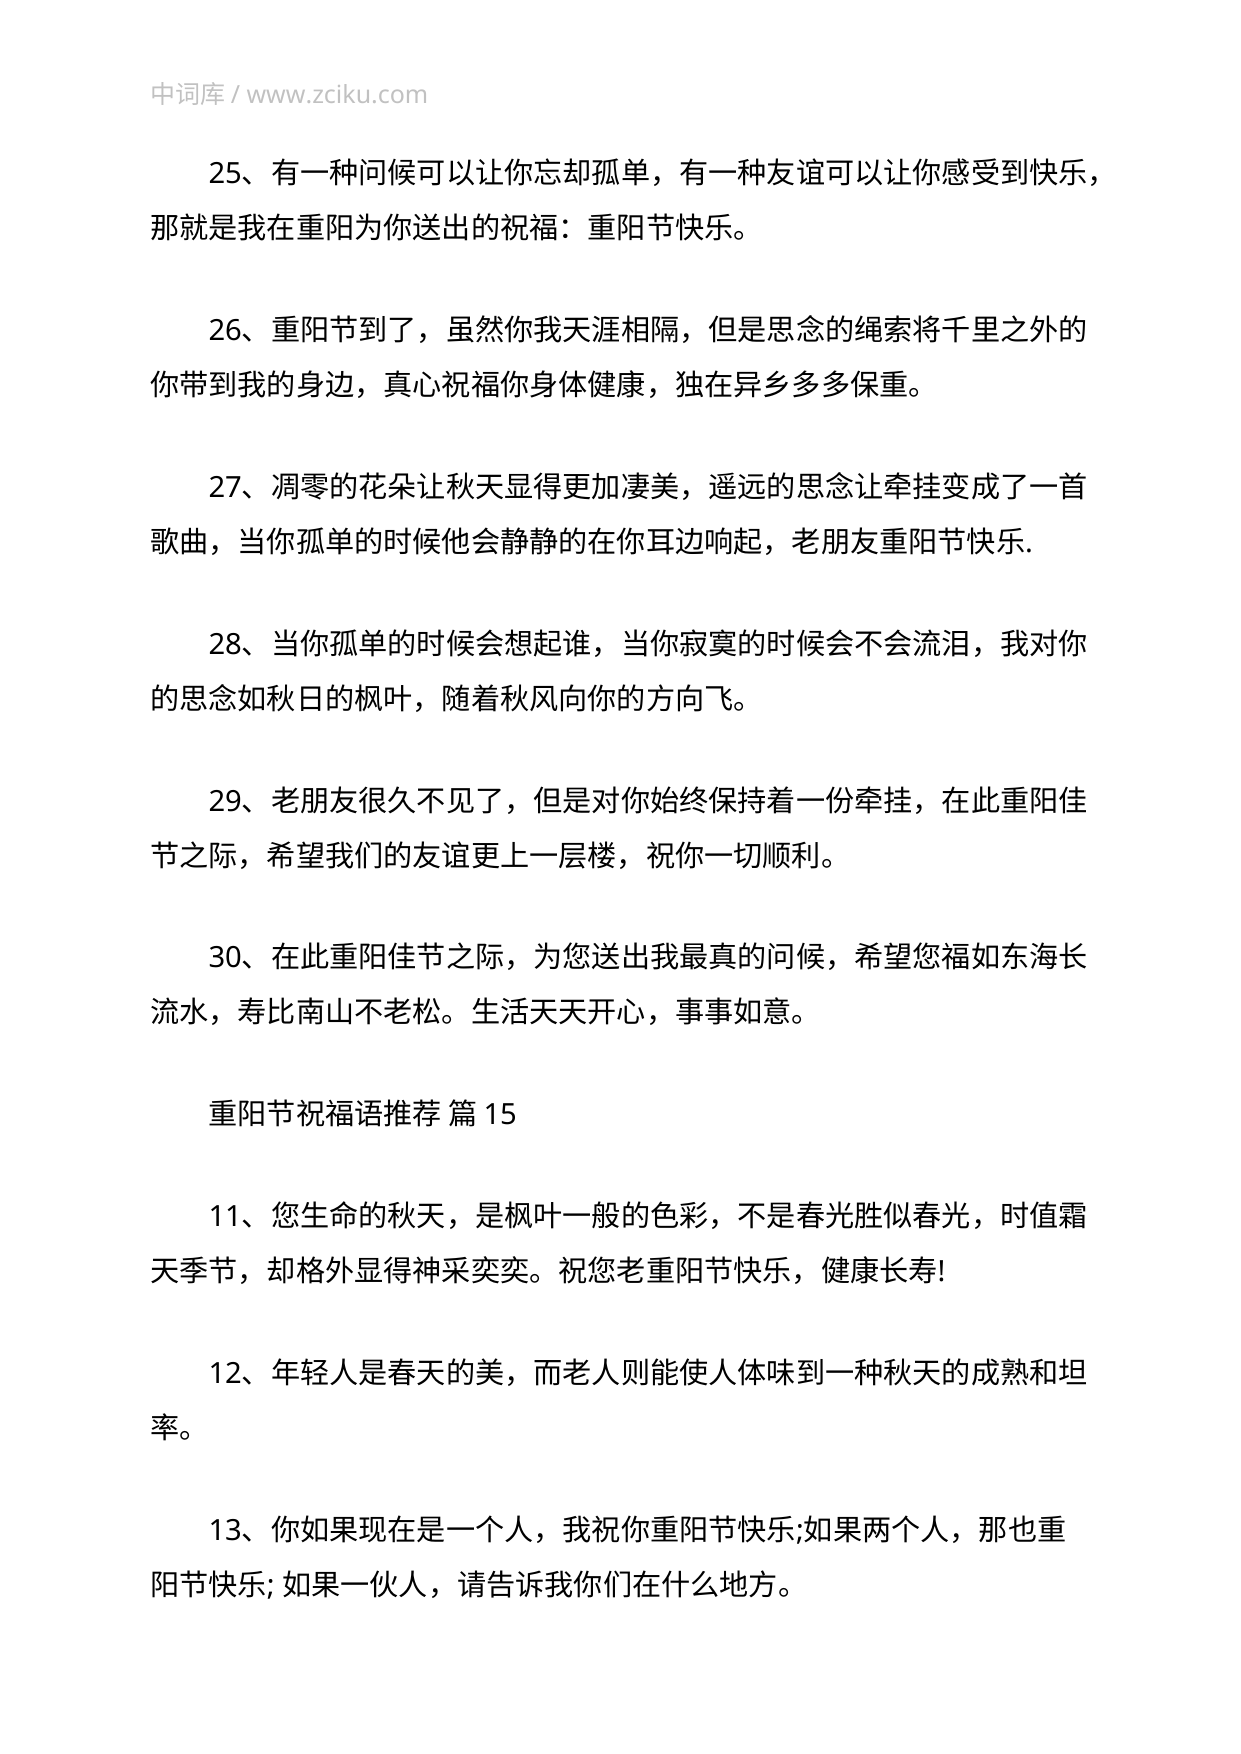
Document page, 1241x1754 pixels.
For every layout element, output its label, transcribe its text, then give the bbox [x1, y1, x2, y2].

text 30、在此重阳佳节之际，为您送出我最真的问候，希望您福如东海长流水，寿比南山不老松。生活天天开心，事事如意。 [150, 934, 1090, 1031]
text 25、有一种问候可以让你忘却孤单，有一种友谊可以让你感受到快乐，那就是我在重阳为你送出的祝福：重阳节快乐。 [150, 150, 1090, 247]
text 27、凋零的花朵让秋天显得更加凄美，遥远的思念让牵挂变成了一首歌曲，当你孤单的时候他会静静的在你耳边响起，老朋友重阳节快乐. [150, 463, 1090, 561]
text 29、老朋友很久不见了，但是对你始终保持着一份牵挂，在此重阳佳节之际，希望我们的友谊更上一层楼，祝你一切顺利。 [150, 777, 1090, 874]
text 28、当你孤单的时候会想起谁，当你寂寞的时候会不会流泪，我对你的思念如秋日的枫叶，随着秋风向你的方向飞。 [150, 621, 1090, 718]
text 13、你如果现在是一个人，我祝你重阳节快乐;如果两个人，那也重阳节快乐; 如果一伙人，请告诉我你们在什么地方。 [150, 1507, 1090, 1604]
text 26、重阳节到了，虽然你我天涯相隔，但是思念的绳索将千里之外的你带到我的身边，真心祝福你身体健康，独在异乡多多保重。 [150, 307, 1090, 404]
text 11、您生命的秋天，是枫叶一般的色彩，不是春光胜似春光，时值霜天季节，却格外显得神采奕奕。祝您老重阳节快乐，健康长寿! [150, 1193, 1090, 1290]
text 12、年轻人是春天的美，而老人则能使人体味到一种秋天的成熟和坦率。 [150, 1350, 1090, 1447]
text 重阳节祝福语推荐 篇15 [150, 1091, 1090, 1133]
